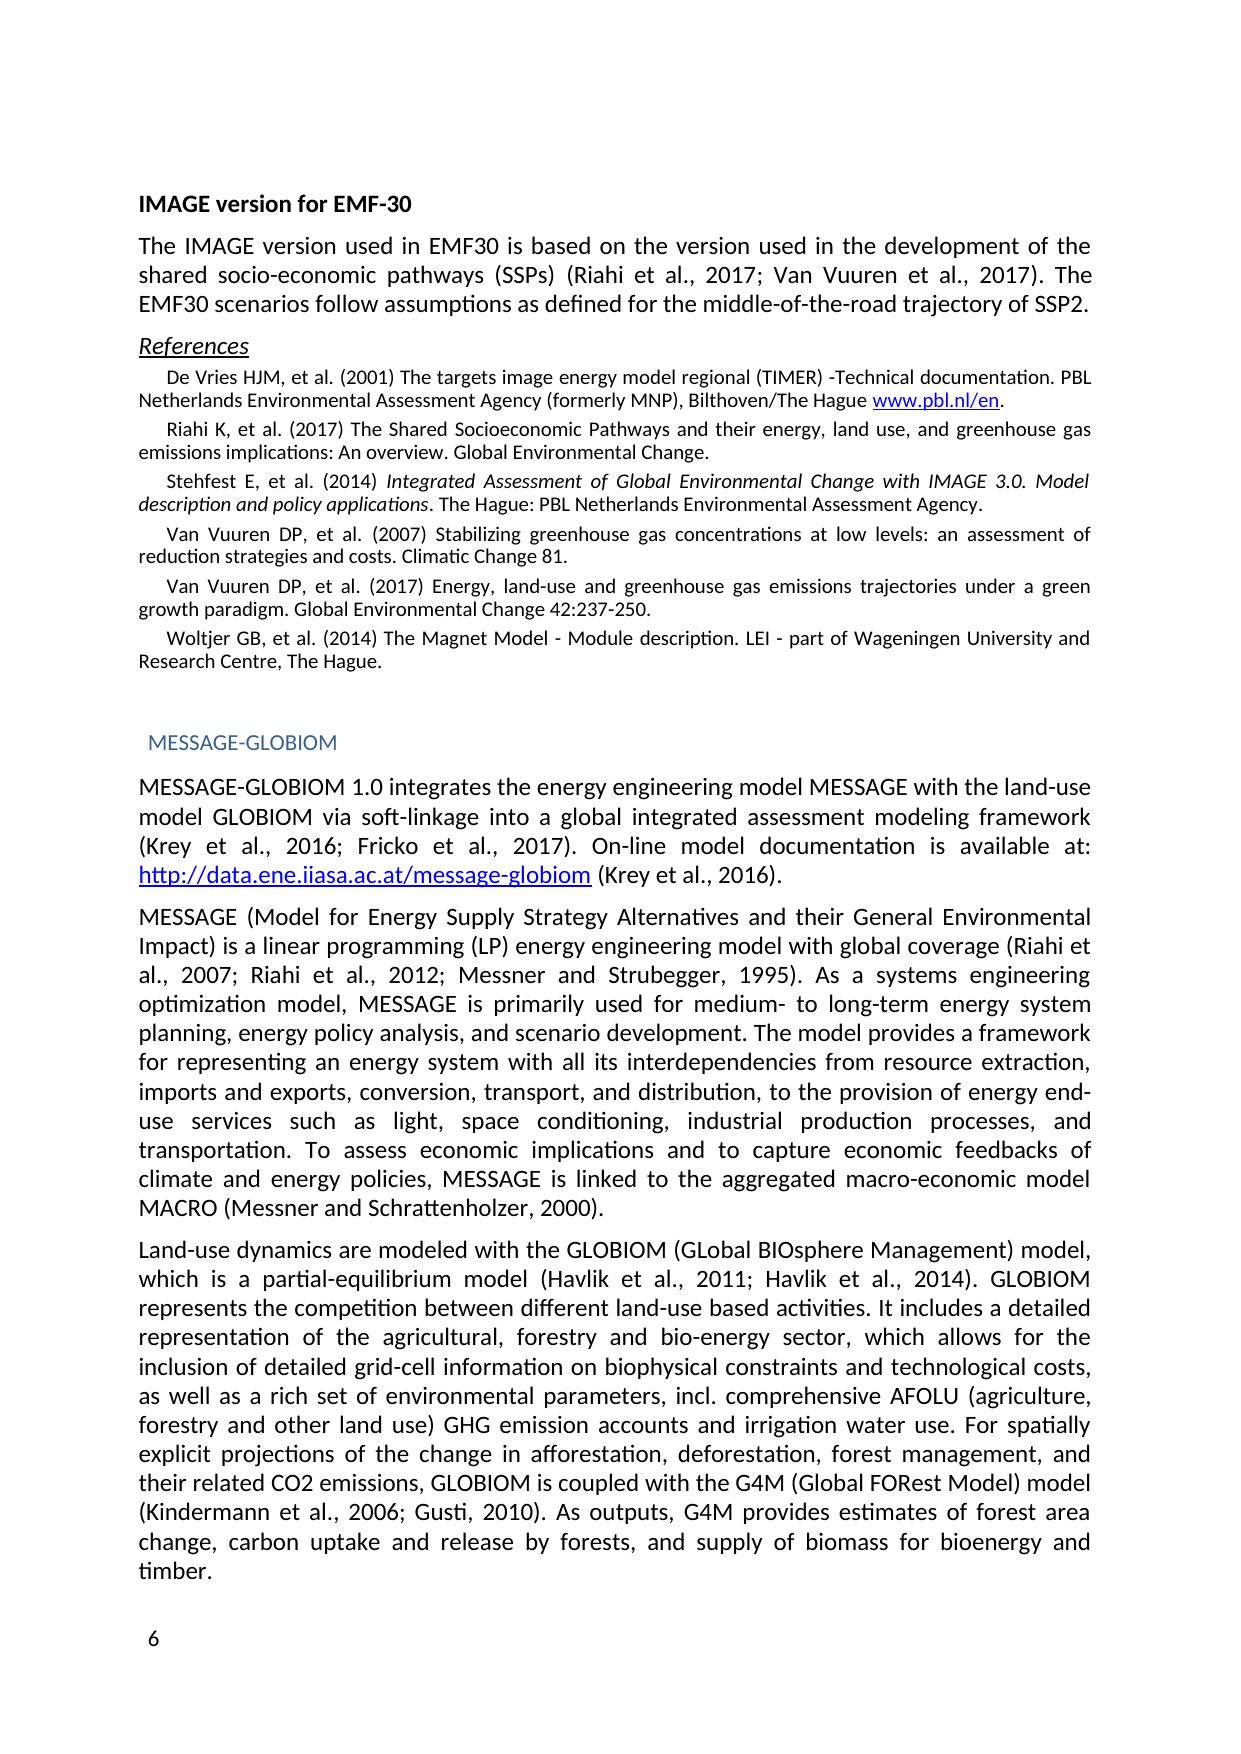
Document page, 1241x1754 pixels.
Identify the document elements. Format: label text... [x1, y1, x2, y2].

text Van Vuuren DP, et al. (2007) Stabilizing greenhouse gas concentrations at low levels: an assessment of reduction strategies and costs. Climatic Change 81. [138, 523, 1093, 568]
text References [138, 331, 1093, 360]
text Woltjer GB, et al. (2014) The Magnet Model - Module description. LEI - part of Wageningen University and Research Centre, The Hague. [138, 627, 1093, 673]
text The IMAGE version used in EMF30 is based on the version used in the development of the shared socio-economic pathways (SSPs) (Riahi et al., 2017; Van Vuuren et al., 2017). The EMF30 scenarios follow assumptions as defined for the middle-of-the-road trajectory of SSP2. [138, 231, 1093, 318]
text De Vries HJM, et al. (2001) The targets image energy model regional (TIMER) -Technical documentation. PBL Netherlands Environmental Assessment Agency (formerly MNP), Bilthoven/The Hague www.pbl.nl/en. [138, 366, 1093, 412]
text IMAGE version for EMF-30 [138, 189, 1093, 218]
text Land-use dynamics are modeled with the GLOBIOM (GLobal BIOsphere Management) model, which is a partial-equilibrium model (Havlik et al., 2011; Havlik et al., 2014). GLOBIOM represents the competition between different land-use based activities. It includes a detailed representation of the agricultural, forestry and bio-energy sector, which allows for the inclusion of detailed grid-cell information on biophysical constraints and technological costs, as well as a rich set of environmental parameters, incl. comprehensive AFOLU (agriculture, forestry and other land use) GHG emission accounts and irrigation water use. For spatially explicit projections of the change in afforestation, deforestation, forest management, and their related CO2 emissions, GLOBIOM is coupled with the G4M (Global FORest Model) model (Kindermann et al., 2006; Gusti, 2010). As outputs, G4M provides estimates of forest area change, carbon uptake and release by forests, and supply of biomass for bioenergy and timber. [138, 1235, 1093, 1585]
text Stehfest E, et al. (2014) Integrated Assessment of Global Environmental Change with IMAGE 3.0. Model description and policy applications. The Hague: PBL Netherlands Environmental Assessment Agency. [138, 471, 1093, 516]
text Van Vuuren DP, et al. (2017) Energy, land-use and greenhouse gas emissions trajectories under a green growth paradigm. Global Environmental Change 42:237-250. [138, 575, 1093, 621]
text MESSAGE-GLOBIOM 1.0 integrates the energy engineering model MESSAGE with the land-use model GLOBIOM via soft-linkage into a global integrated assessment modeling framework (Krey et al., 2016; Fricko et al., 2017). On-line model documentation is available at: http://data.ene.iiasa.ac.at/message-globiom (Krey et al., 2016). [138, 772, 1093, 889]
subtitle MESSAGE-GLOBIOM [148, 728, 1093, 756]
text MESSAGE (Model for Energy Supply Strategy Alternatives and their General Environmental Impact) is a linear programming (LP) energy engineering model with global coverage (Riahi et al., 2007; Riahi et al., 2012; Messner and Strubegger, 1995). As a systems engineering optimization model, MESSAGE is primarily used for medium- to long-term energy system planning, energy policy analysis, and scenario development. The model provides a framework for representing an energy system with all its interdependencies from resource extraction, imports and exports, conversion, transport, and distribution, to the provision of energy end-use services such as light, space conditioning, industrial production processes, and transportation. To assess economic implications and to capture economic feedbacks of climate and energy policies, MESSAGE is linked to the aggregated macro-economic model MACRO (Messner and Schrattenholzer, 2000). [138, 902, 1093, 1222]
text Riahi K, et al. (2017) The Shared Socioeconomic Pathways and their energy, land use, and greenhouse gas emissions implications: An overview. Global Environmental Change. [138, 418, 1093, 464]
